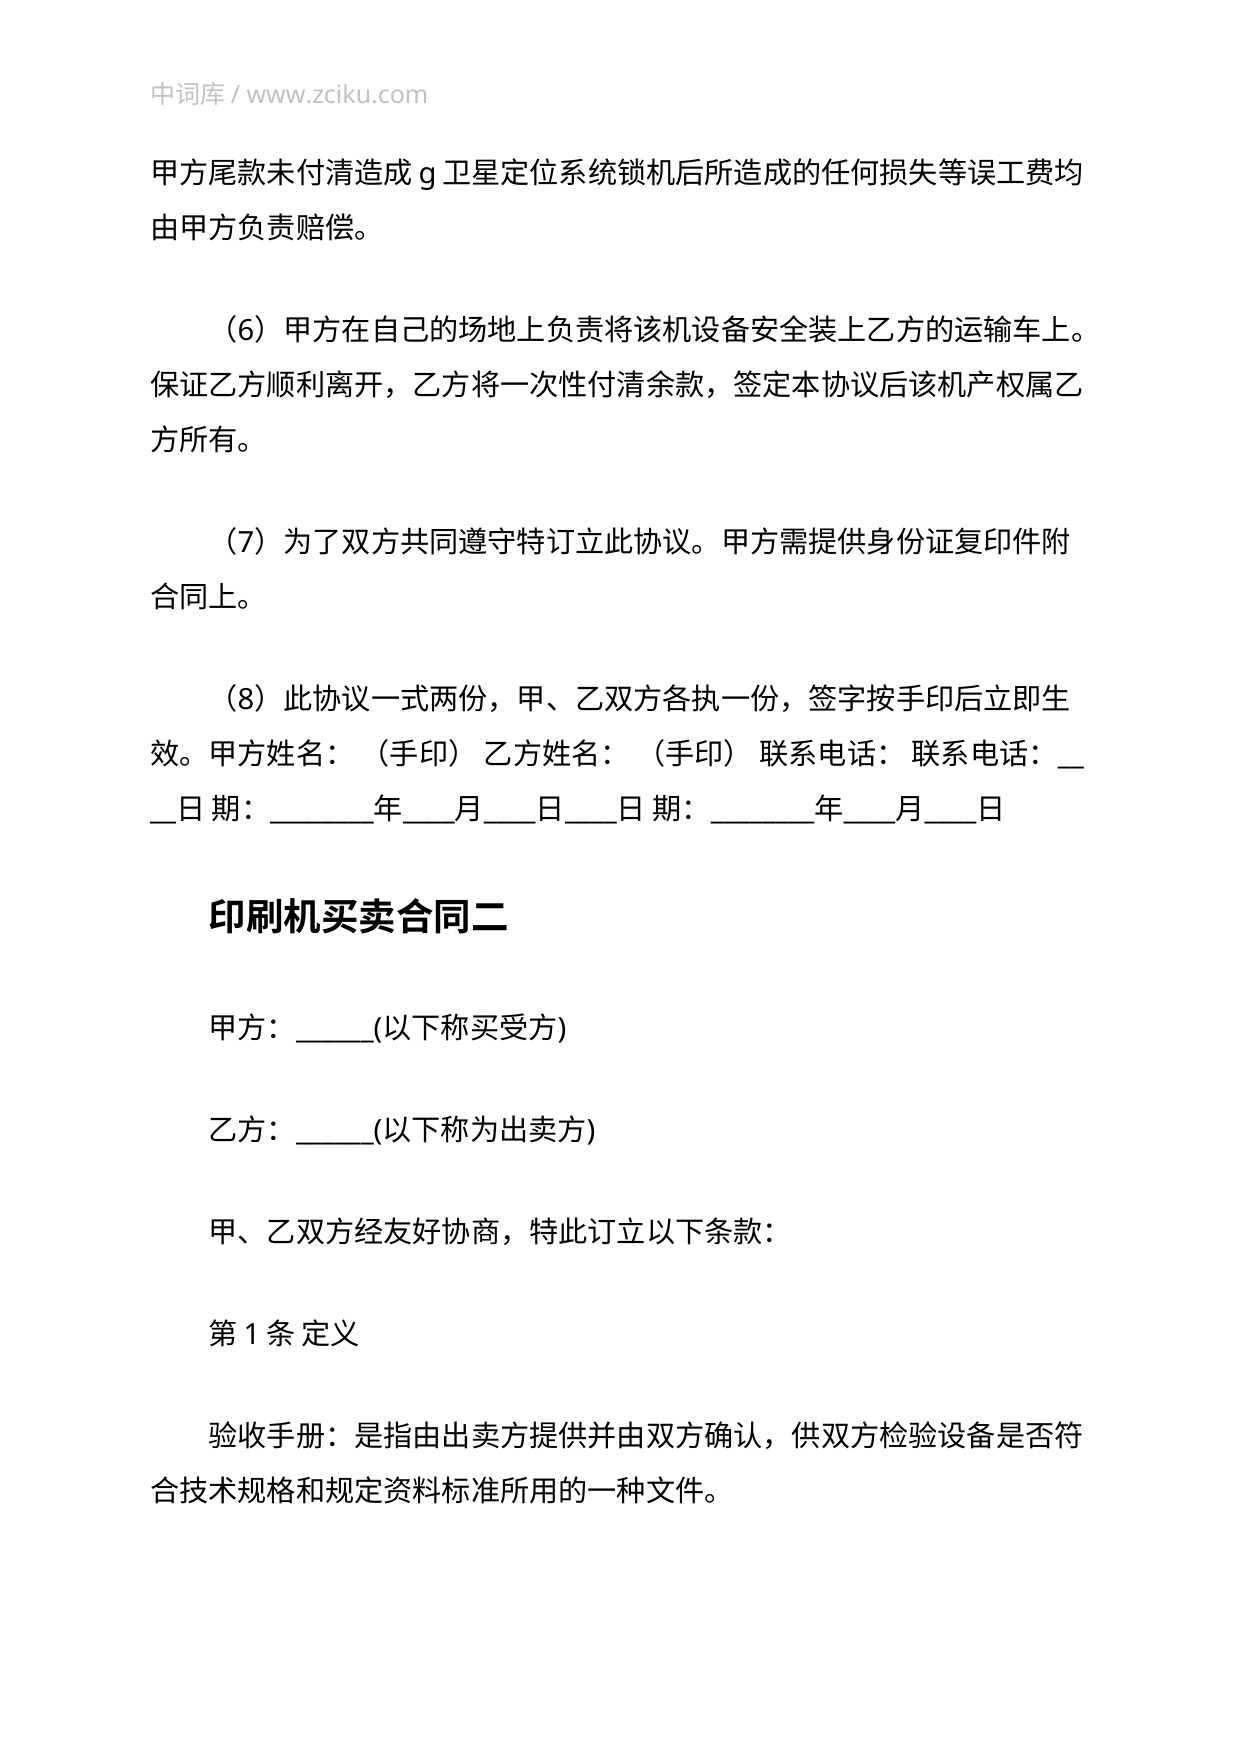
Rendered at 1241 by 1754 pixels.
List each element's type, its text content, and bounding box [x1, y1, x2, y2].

text 乙方：______(以下称为出卖方) [150, 1107, 1090, 1149]
text 第1条 定义 [150, 1310, 1090, 1353]
text （6）甲方在自己的场地上负责将该机设备安全装上乙方的运输车上。保证乙方顺利离开，乙方将一次性付清余款，签定本协议后该机产权属乙方所有。 [150, 307, 1090, 459]
text （7）为了双方共同遵守特订立此协议。甲方需提供身份证复印件附合同上。 [150, 518, 1090, 616]
text （8）此协议一式两份，甲、乙双方各执一份，签字按手印后立即生效。甲方姓名： （手印） 乙方姓名： （手印） 联系电话： 联系电话：____日 期：________年____月____日____日 期：________年____月____日 [150, 675, 1090, 828]
text 甲、乙双方经友好协商，特此订立以下条款： [150, 1208, 1090, 1251]
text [150, 150, 1090, 247]
text 印刷机买卖合同二 [150, 887, 1090, 941]
text 甲方：______(以下称买受方) [150, 1004, 1090, 1047]
text 验收手册：是指由出卖方提供并由双方确认，供双方检验设备是否符合技术规格和规定资料标准所用的一种文件。 [150, 1412, 1090, 1509]
